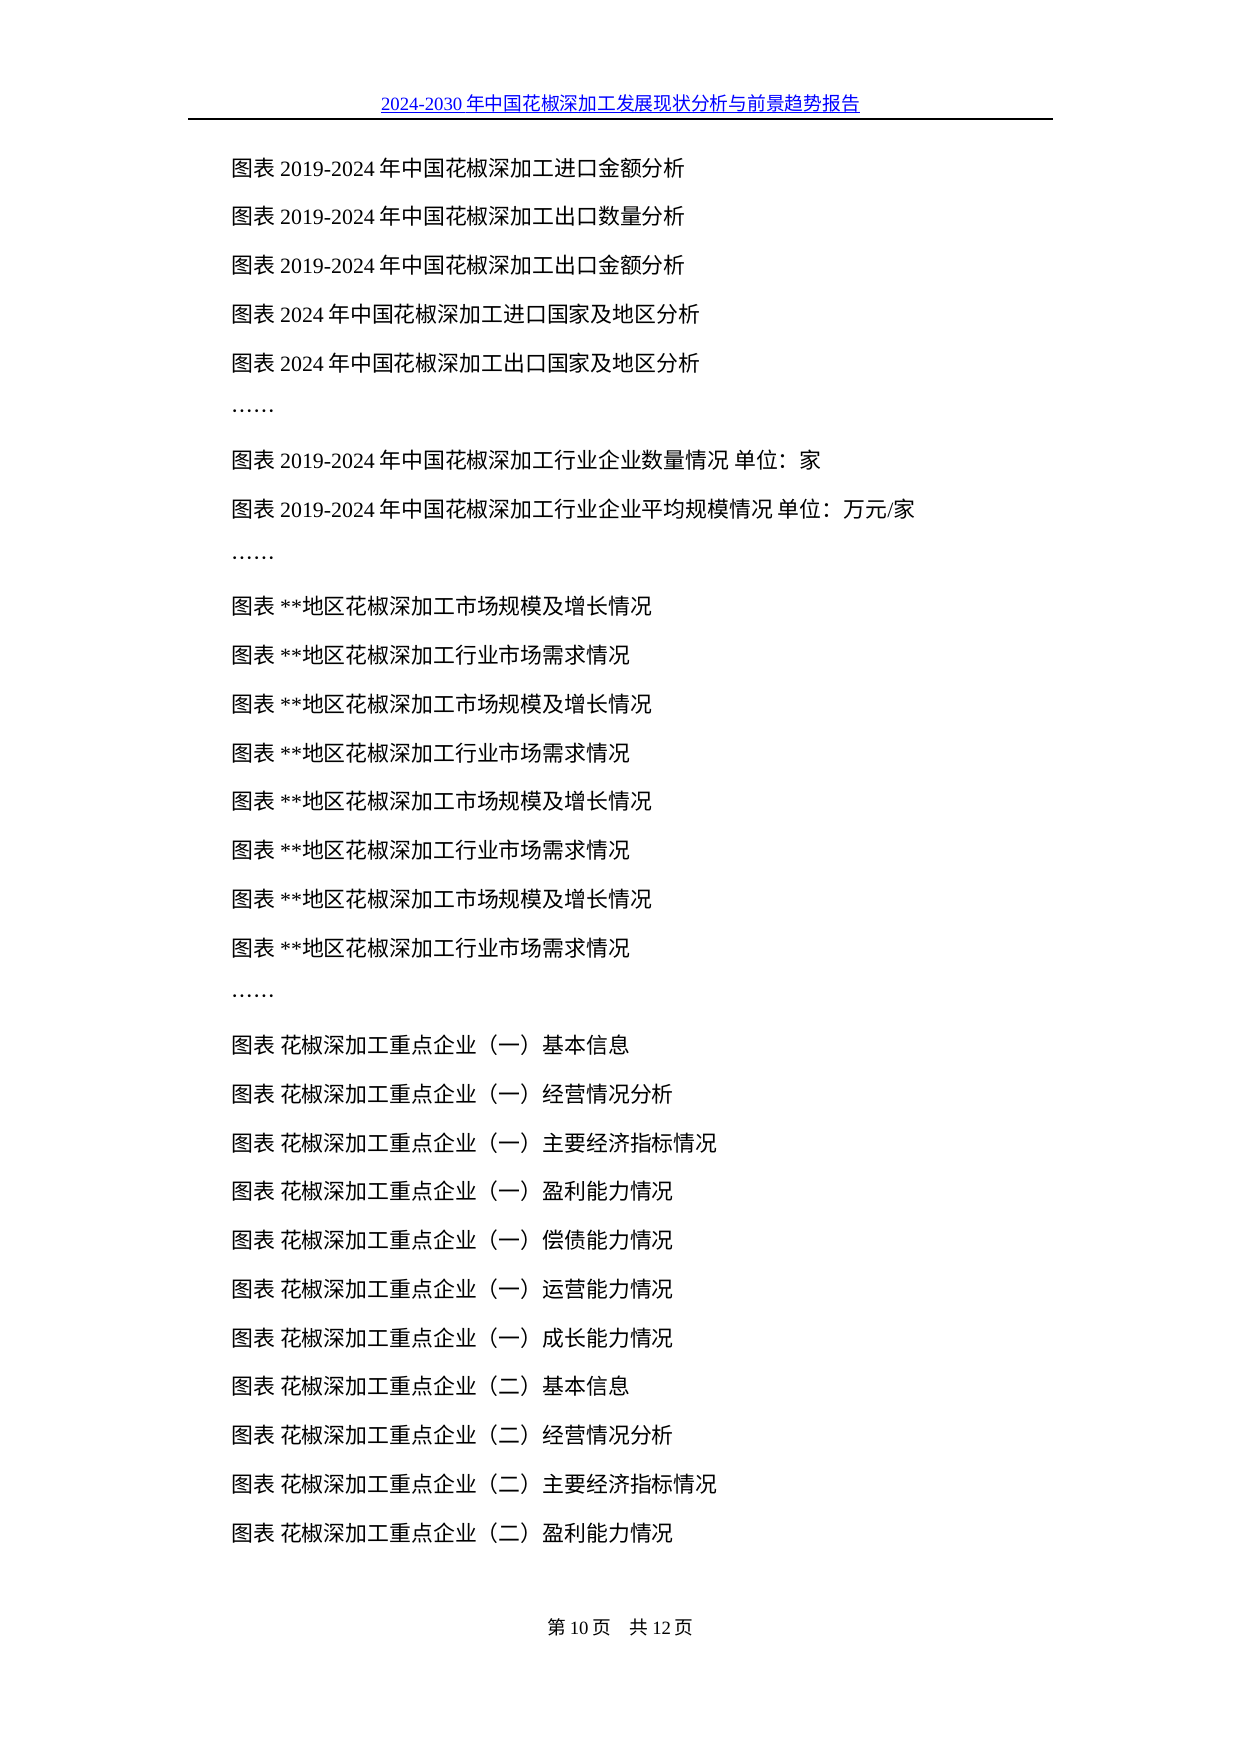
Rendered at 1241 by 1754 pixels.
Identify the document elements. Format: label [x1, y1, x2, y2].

text [187, 150, 1053, 1548]
